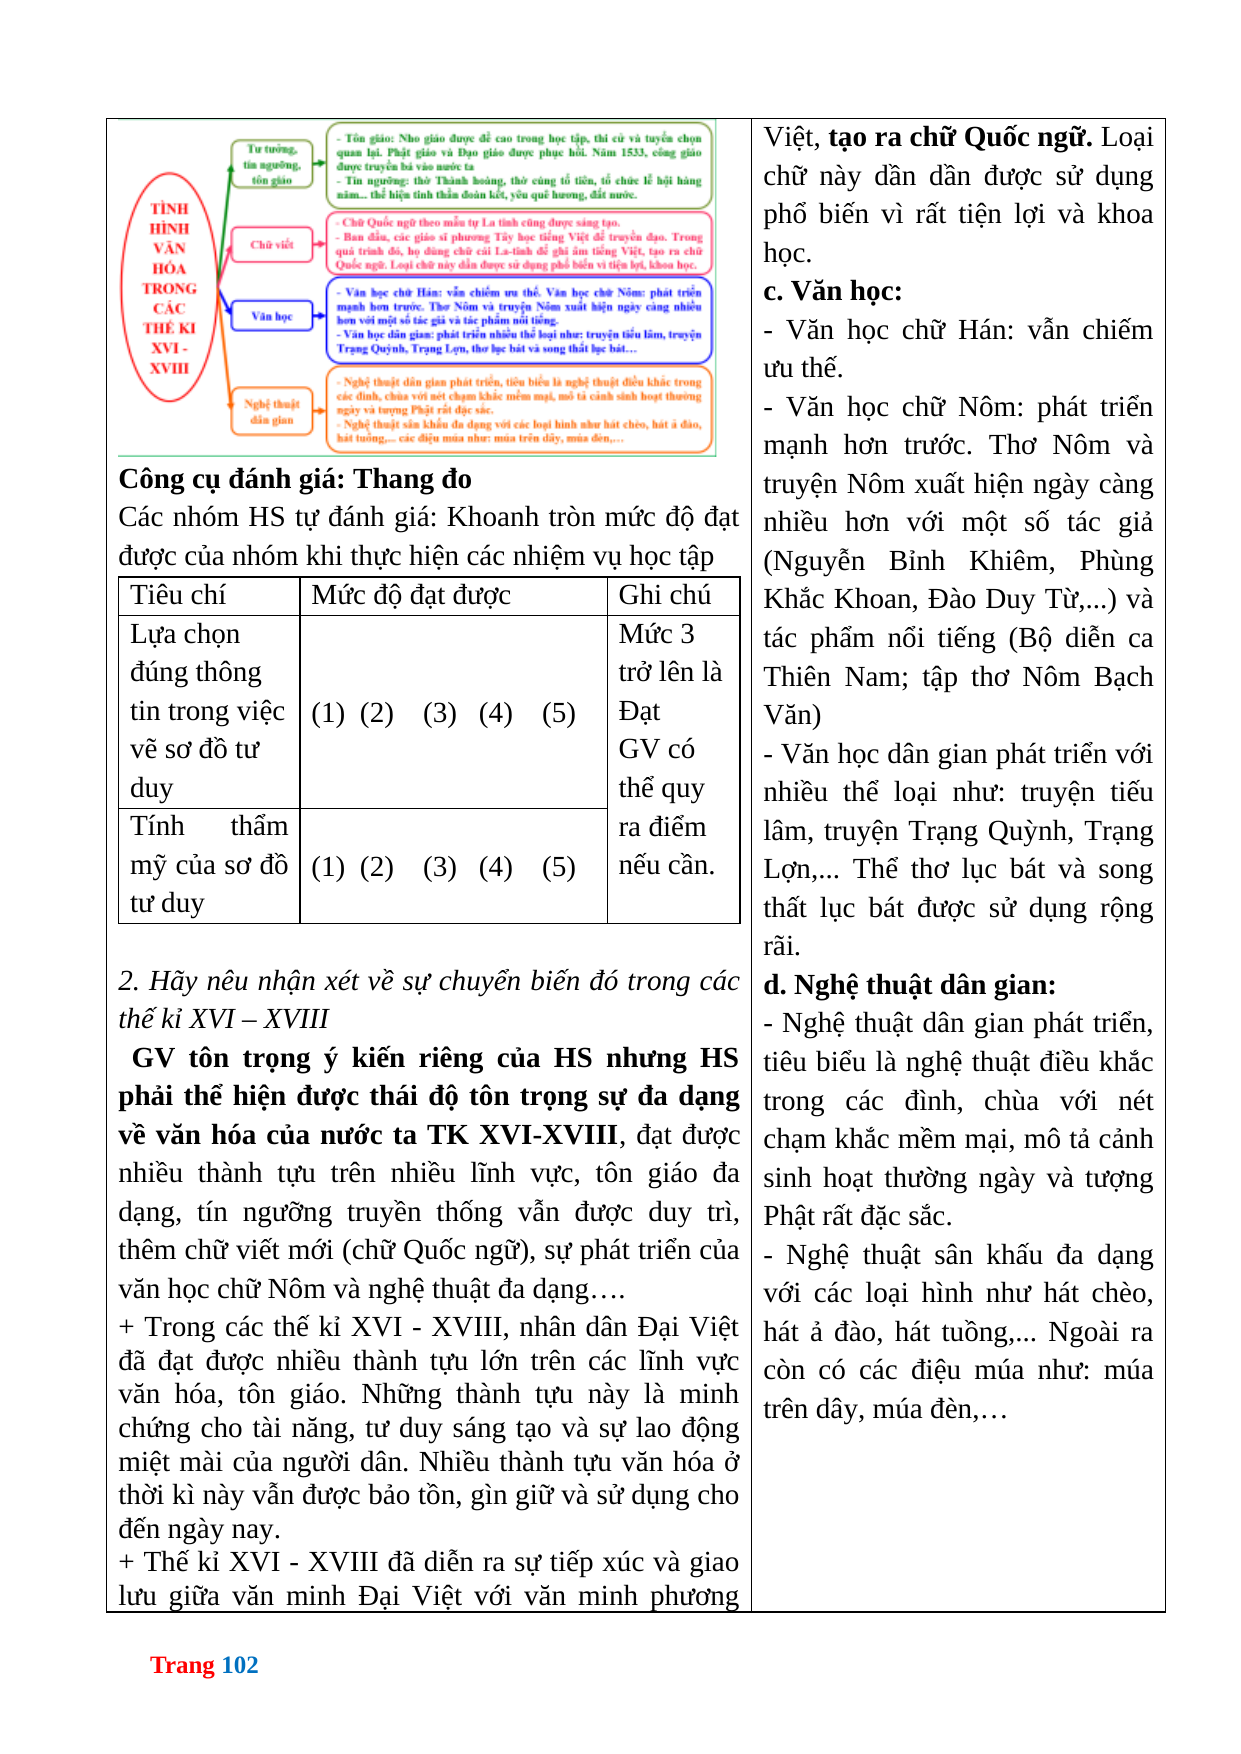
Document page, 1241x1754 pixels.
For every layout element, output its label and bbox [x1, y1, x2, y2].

table_cell [107, 119, 751, 1611]
table_cell [752, 119, 1165, 1611]
picture [118, 119, 717, 457]
